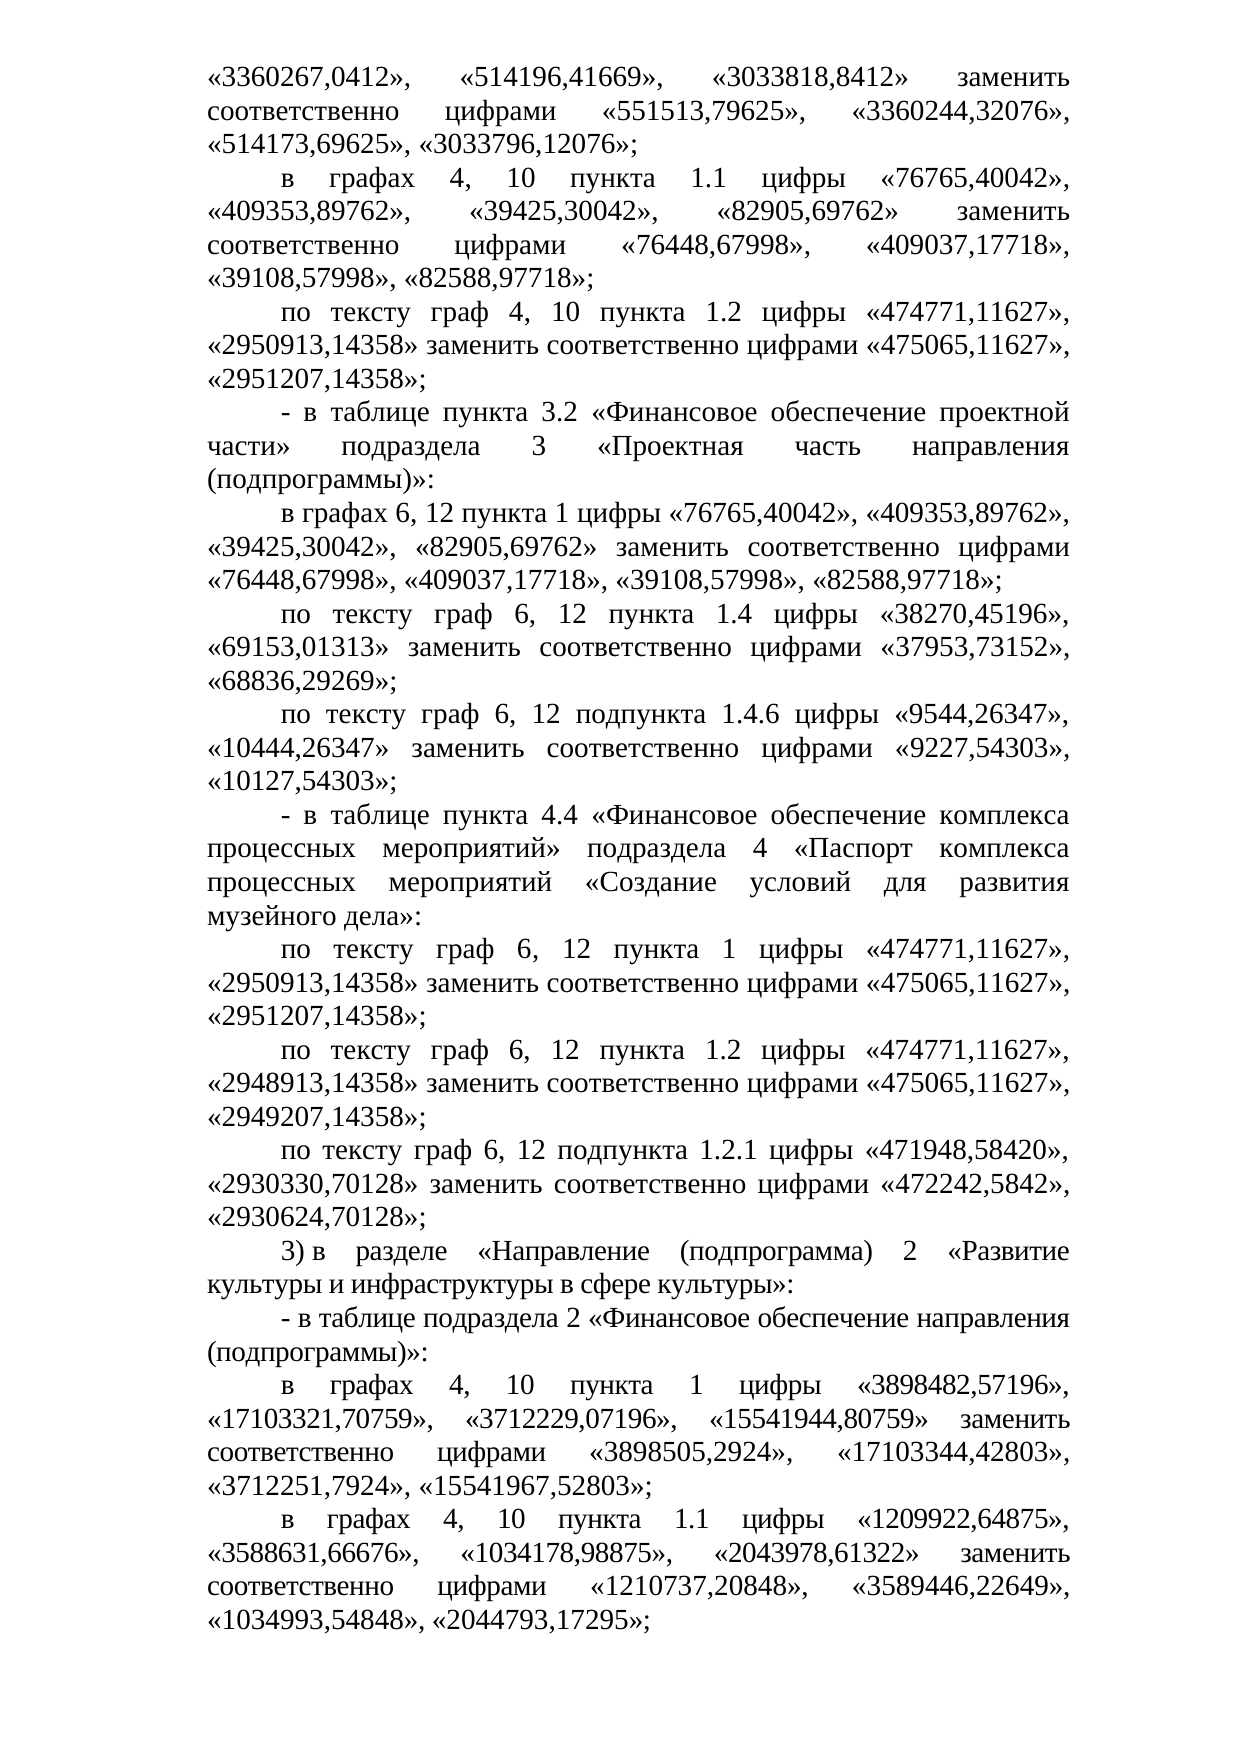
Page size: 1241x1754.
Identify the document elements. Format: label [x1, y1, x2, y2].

table_header [196, 59, 1081, 1636]
